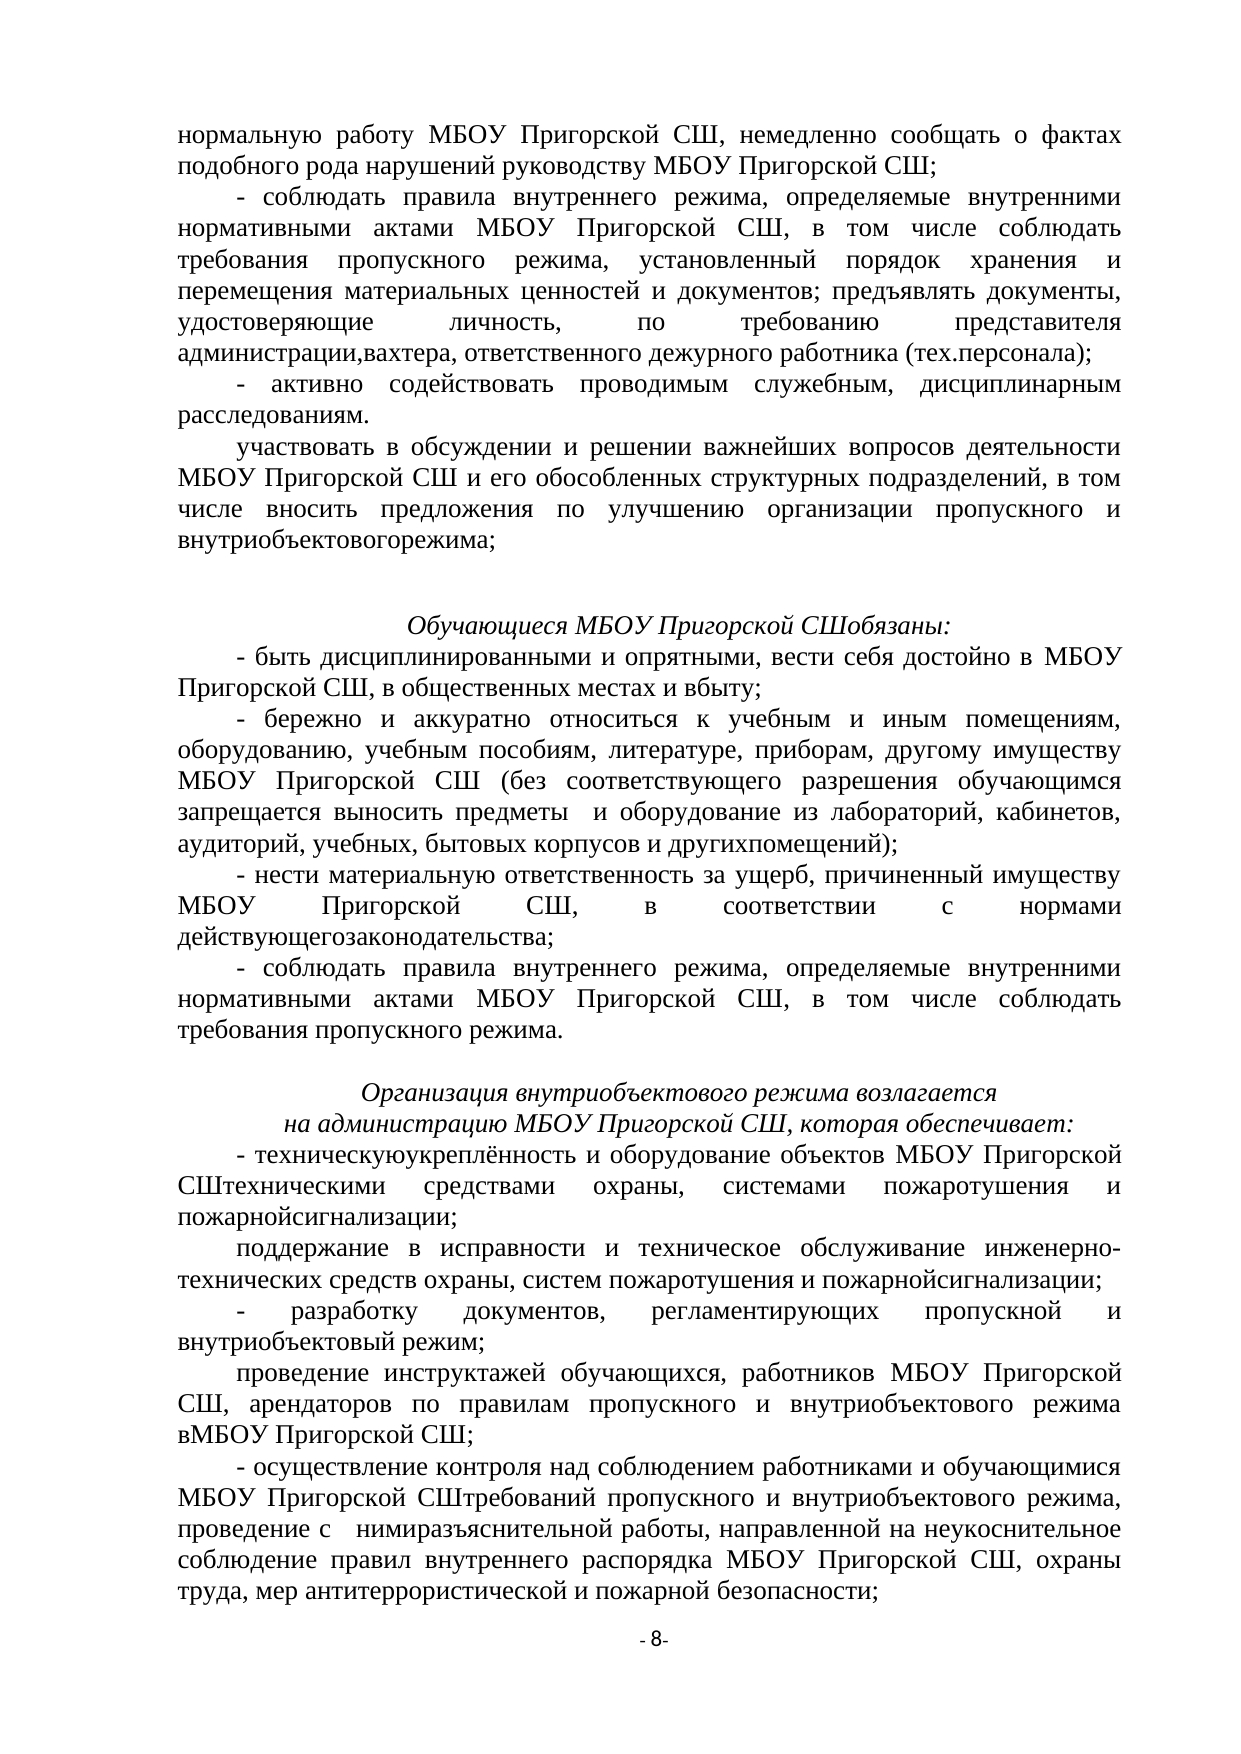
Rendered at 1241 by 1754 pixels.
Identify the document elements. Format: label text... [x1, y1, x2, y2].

text - быть дисциплинированными и опрятными, вести себя достойно в МБОУ Пригорской СШ, в общественных местах и вбыту; [177, 640, 1122, 702]
text - соблюдать правила внутреннего режима, определяемые внутренними нормативными актами МБОУ Пригорской СШ, в том числе соблюдать требования пропускного режима, установленный порядок хранения и перемещения материальных ценностей и документов; предъявлять документы, удостоверяющие личность, по требованию представителя администрации,вахтера, ответственного дежурного работника (тех.персонала); [177, 180, 1122, 367]
text - разработку документов, регламентирующих пропускной и внутриобъектовый режим; [177, 1294, 1122, 1356]
text - соблюдать правила внутреннего режима, определяемые внутренними нормативными актами МБОУ Пригорской СШ, в том числе соблюдать требования пропускного режима. [177, 951, 1122, 1045]
text поддержание в исправности и техническое обслуживание инженерно-технических средств охраны, систем пожаротушения и пожарнойсигнализации; [177, 1232, 1122, 1294]
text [177, 118, 1122, 180]
text проведение инструктажей обучающихся, работников МБОУ Пригорской СШ, арендаторов по правилам пропускного и внутриобъектового режима вМБОУ Пригорской СШ; [177, 1356, 1122, 1449]
text Организация внутриобъектового режима возлагается [177, 1076, 1122, 1107]
text - нести материальную ответственность за ущерб, причиненный имуществу МБОУ Пригорской СШ, в соответствии с нормами действующегозаконодательства; [177, 858, 1122, 951]
text - бережно и аккуратно относиться к учебным и иным помещениям, оборудованию, учебным пособиям, литературе, приборам, другому имуществу МБОУ Пригорской СШ (без соответствующего разрешения обучающимся запрещается выносить предметы и оборудование из лабораторий, кабинетов, аудиторий, учебных, бытовых корпусов и другихпомещений); [177, 702, 1122, 858]
text Обучающиеся МБОУ Пригорской СШобязаны: [177, 611, 1122, 640]
text - осуществление контроля над соблюдением работниками и обучающимися МБОУ Пригорской СШтребований пропускного и внутриобъектового режима, проведение с нимиразъяснительной работы, направленной на неукоснительное соблюдение правил внутреннего распорядка МБОУ Пригорской СШ, охраны труда, мер антитеррористической и пожарной безопасности; [177, 1449, 1122, 1605]
text на администрацию МБОУ Пригорской СШ, которая обеспечивает: [177, 1107, 1122, 1138]
text - техническуюукреплённость и оборудование объектов МБОУ Пригорской СШтехническими средствами охраны, системами пожаротушения и пожарнойсигнализации; [177, 1138, 1122, 1232]
text участвовать в обсуждении и решении важнейших вопросов деятельности МБОУ Пригорской СШ и его обособленных структурных подразделений, в том числе вносить предложения по улучшению организации пропускного и внутриобъектовогорежима; [177, 429, 1122, 554]
text - активно содействовать проводимым служебным, дисциплинарным расследованиям. [177, 367, 1122, 429]
